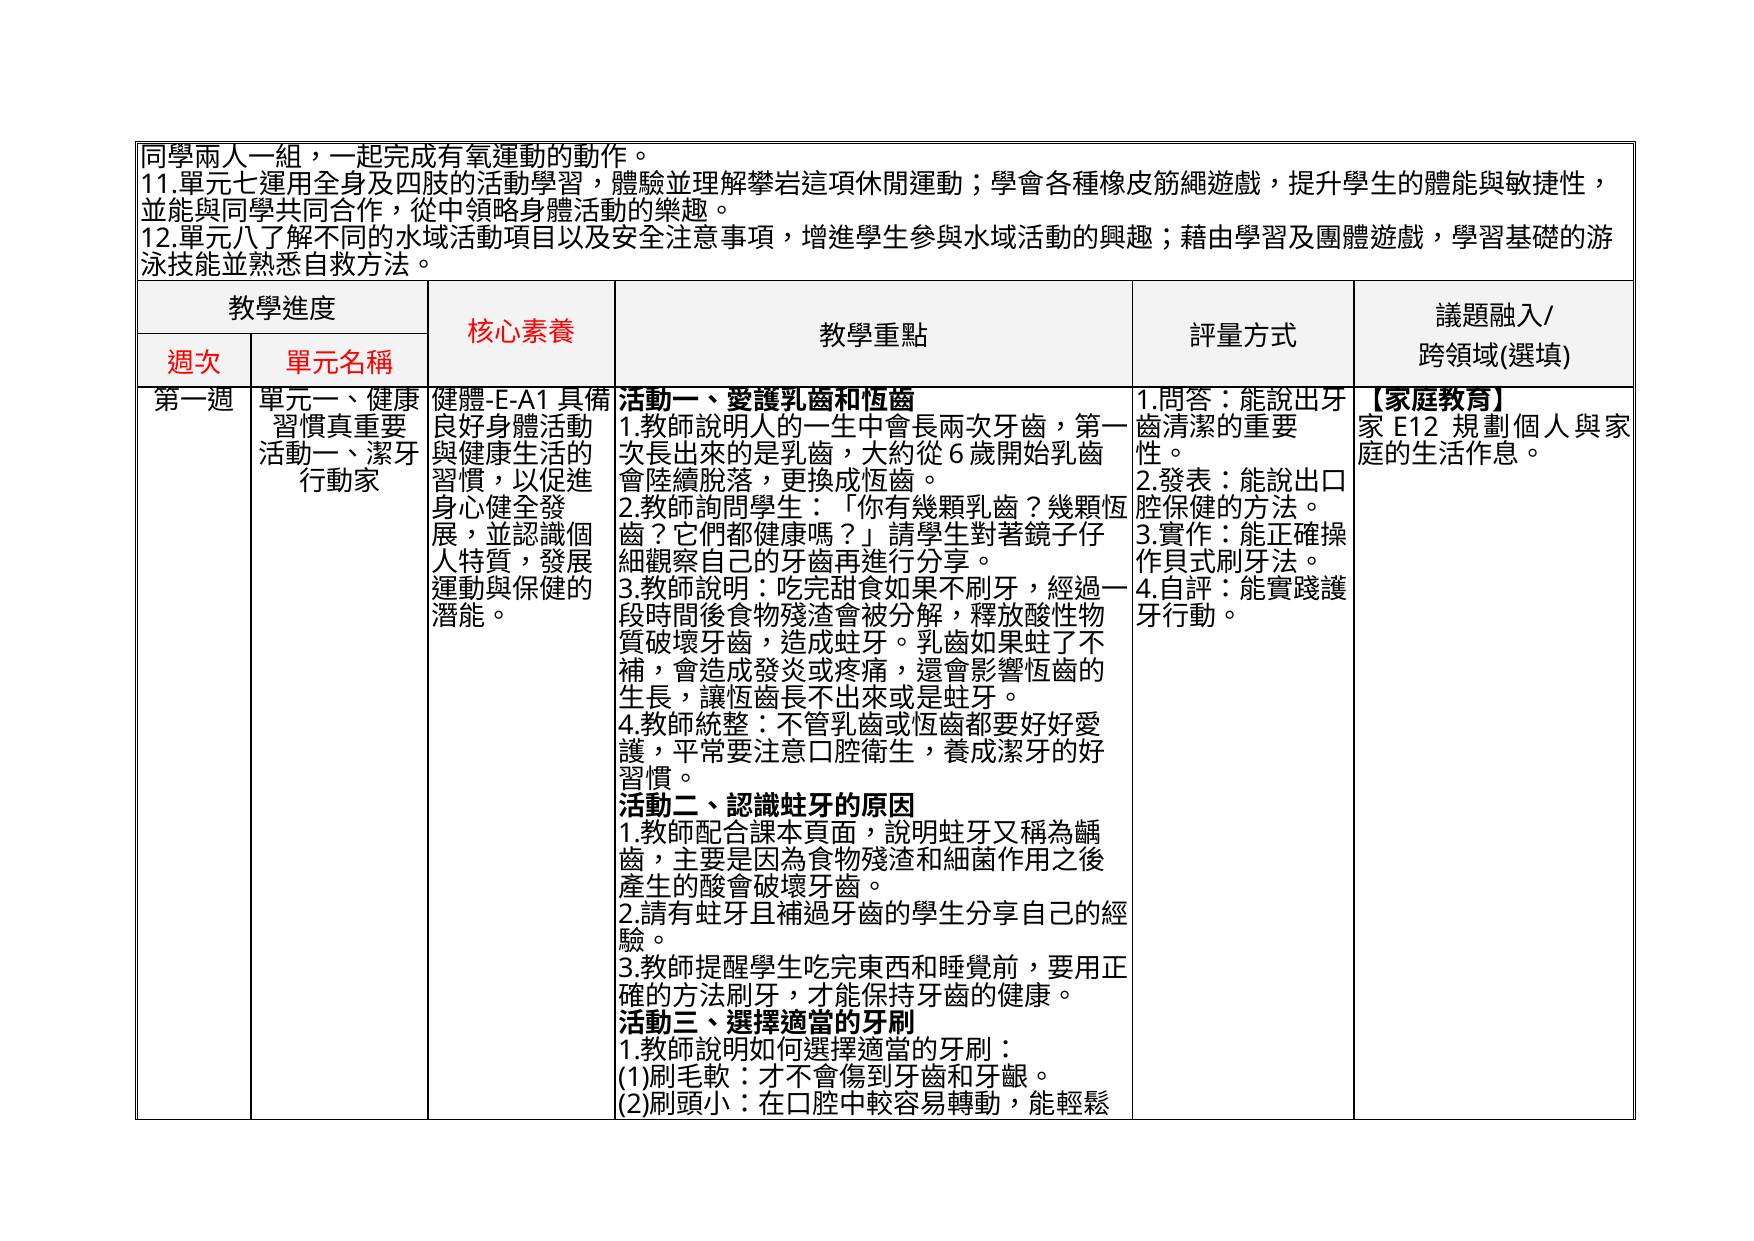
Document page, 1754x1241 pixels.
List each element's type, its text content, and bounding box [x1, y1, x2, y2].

table_cell 教學重點 [616, 281, 1132, 386]
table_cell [252, 388, 427, 1119]
table_cell 核心素養 [429, 281, 614, 386]
table_cell 單元名稱 [252, 334, 427, 386]
table_cell 評量方式 [1133, 281, 1353, 386]
table_cell 第一週 [138, 388, 250, 1119]
table_cell 教學進度 [138, 281, 427, 333]
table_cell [616, 388, 1132, 1119]
table_cell 議題融入/ 跨領域(選填) [1355, 281, 1633, 386]
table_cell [429, 388, 614, 1119]
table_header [138, 144, 1633, 280]
table_cell 週次 [138, 334, 250, 386]
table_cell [1133, 388, 1353, 1119]
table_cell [1355, 388, 1633, 1119]
